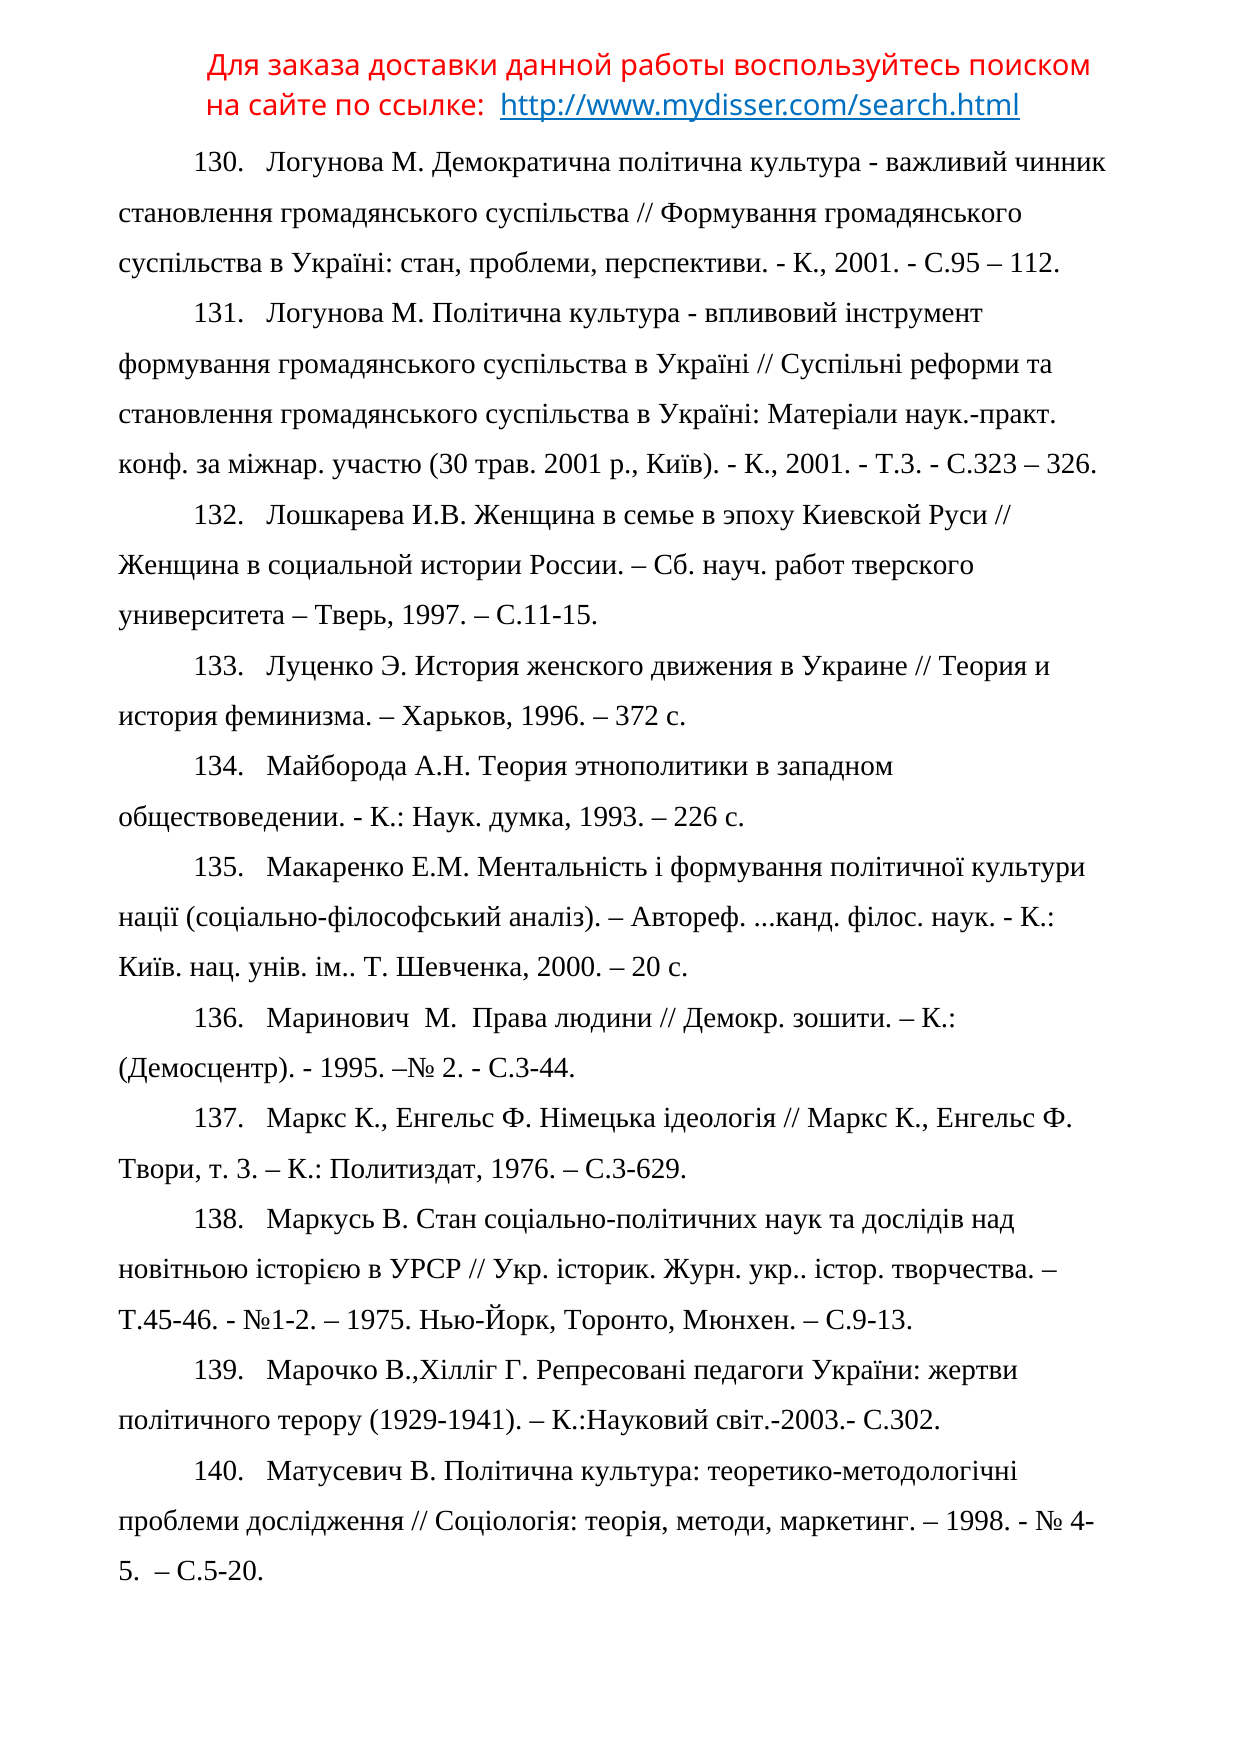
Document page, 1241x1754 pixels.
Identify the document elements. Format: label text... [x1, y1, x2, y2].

list Маркс К., Енгельс Ф. Німецька ідеологія // Маркс К., Енгельс Ф. Твори, т. 3. – К.: Политиздат, 1976. – С.3-629. [118, 1101, 1107, 1184]
list Матусевич В. Політична культура: теоретико-методологічні проблеми дослідження // Соціологія: теорія, методи, маркетинг. – 1998. - № 4-5. – С.5-20. [118, 1453, 1107, 1587]
list Логунова М. Демократична політична культура - важливий чинник становлення громадянського суспільства // Формування громадянського суспільства в Україні: стан, проблеми, перспективи. - К., 2001. - С.95 – 112. [118, 144, 1107, 279]
list Майборода А.Н. Теория этнополитики в западном обществоведении. - К.: Наук. думка, 1993. – 226 с. [118, 748, 1107, 832]
list Лошкарева И.В. Женщина в семье в эпоху Киевской Руси // Женщина в социальной истории России. – Сб. науч. работ тверского университета – Тверь, 1997. – С.11-15. [118, 497, 1107, 631]
list Луценко Э. История женского движения в Украине // Теория и история феминизма. – Харьков, 1996. – 372 с. [118, 648, 1107, 732]
list Логунова М. Політична культура - впливовий інструмент формування громадянського суспільства в Україні // Суспільні реформи та становлення громадянського суспільства в Україні: Матеріали наук.-практ. конф. за міжнар. участю (30 трав. 2001 р., Київ). - К., 2001. - Т.3. - С.323 – 326. [118, 296, 1107, 480]
list Маркусь В. Стан соціально-політичних наук та дослідів над новітньою історією в УРСР // Укр. історик. Журн. укр.. істор. творчества. – Т.45-46. - №1-2. – 1975. Нью-Йорк, Торонто, Мюнхен. – С.9-13. [118, 1201, 1107, 1335]
list Макаренко Е.М. Ментальність і формування політичної культури нації (соціально-філософський аналіз). – Автореф. ...канд. філос. наук. - К.: Київ. нац. унів. ім.. Т. Шевченка, 2000. – 20 с. [118, 849, 1107, 983]
list Марочко В.,Хілліг Г. Репресовані педагоги України: жертви політичного терору (1929-1941). – К.:Науковий світ.-2003.- С.302. [118, 1352, 1107, 1436]
list Маринович М. Права людини // Демокр. зошити. – К.: (Демосцентр). - 1995. –№ 2. - С.3-44. [118, 1000, 1107, 1084]
